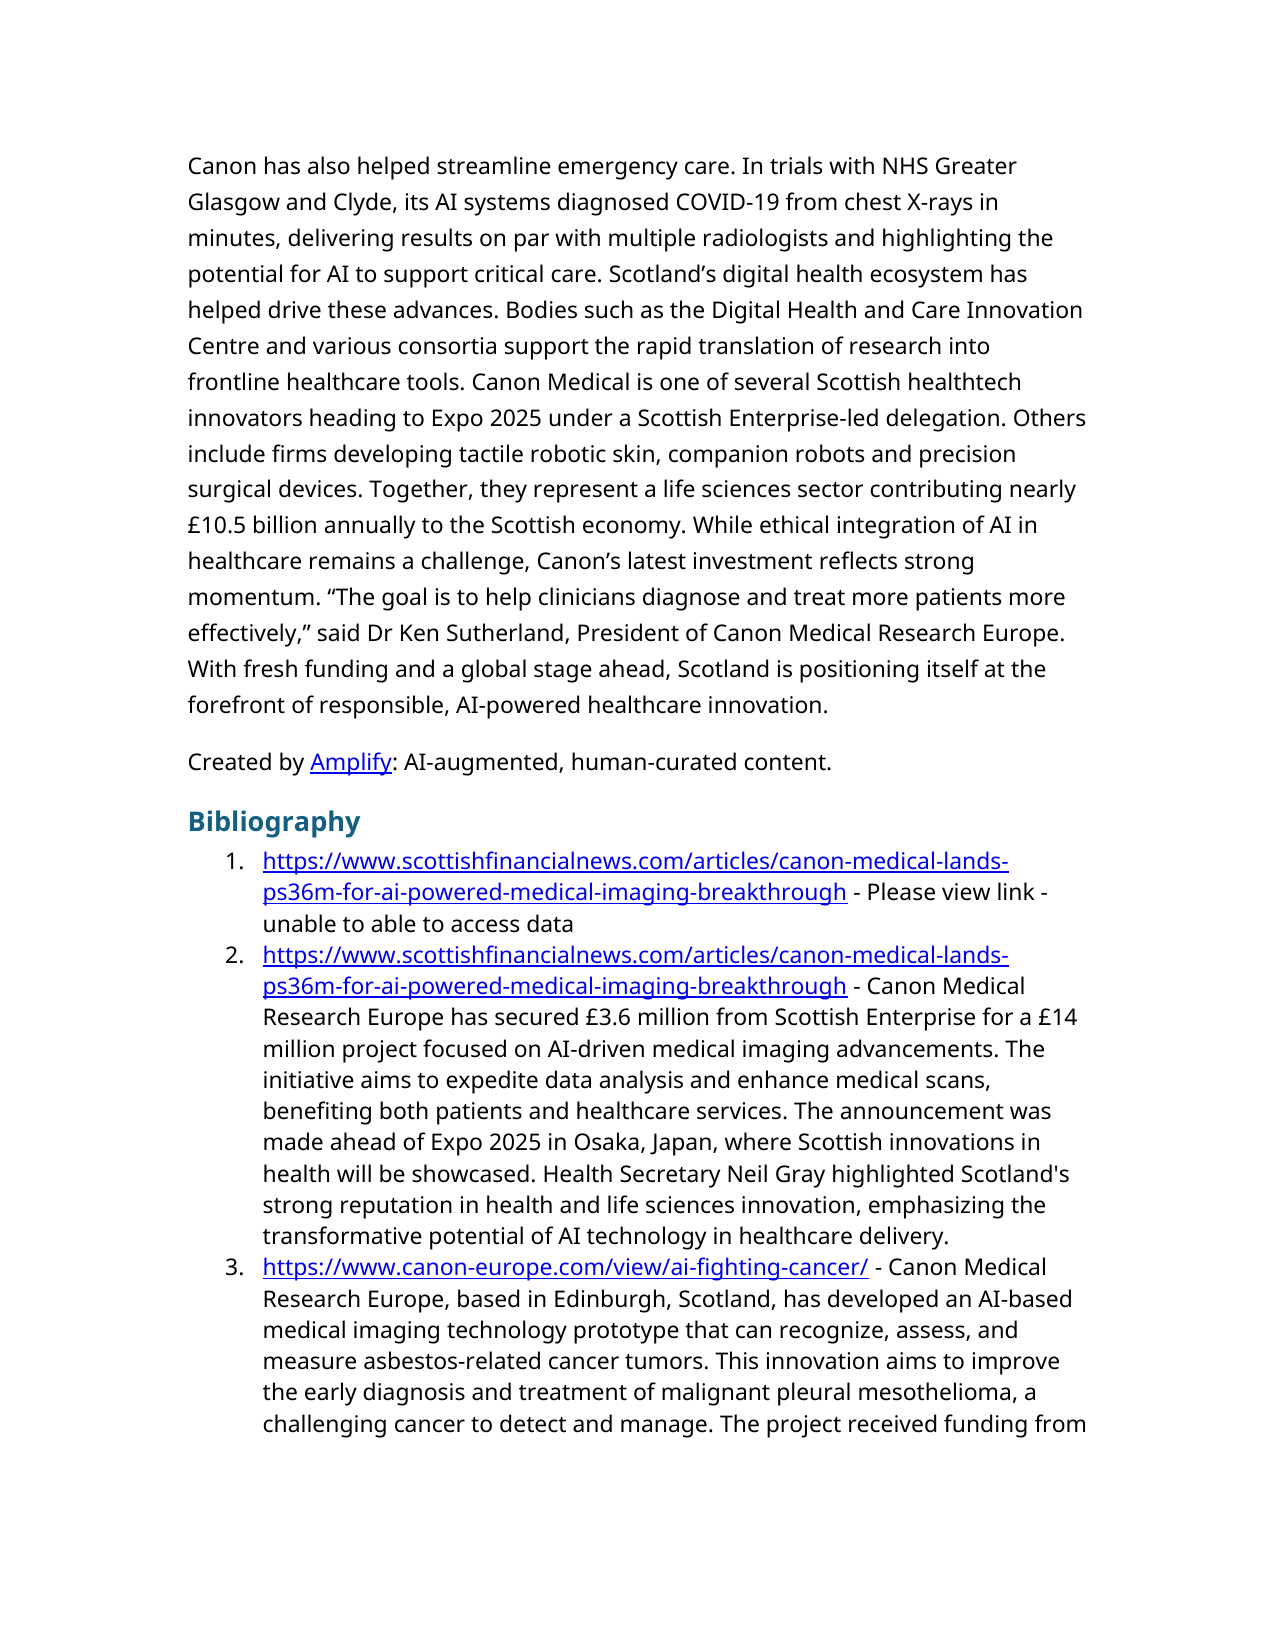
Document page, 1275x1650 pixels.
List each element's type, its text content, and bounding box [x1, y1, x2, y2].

list https://www.scottishfinancialnews.com/articles/canon-medical-lands-ps36m-for-ai-powered-medical-imaging-breakthrough - Please view link - unable to able to access data [225, 845, 1087, 939]
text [187, 150, 1087, 720]
list https://www.scottishfinancialnews.com/articles/canon-medical-lands-ps36m-for-ai-powered-medical-imaging-breakthrough - Canon Medical Research Europe has secured £3.6 million from Scottish Enterprise for a £14 million project focused on AI-driven medical imaging advancements. The initiative aims to expedite data analysis and enhance medical scans, benefiting both patients and healthcare services. The announcement was made ahead of Expo 2025 in Osaka, Japan, where Scottish innovations in health will be showcased. Health Secretary Neil Gray highlighted Scotland's strong reputation in health and life sciences innovation, emphasizing the transformative potential of AI technology in healthcare delivery. [225, 939, 1087, 1251]
subtitle Bibliography [187, 803, 1087, 839]
text Created by Amplify: AI-augmented, human-curated content. [187, 746, 1087, 777]
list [225, 1251, 1087, 1439]
